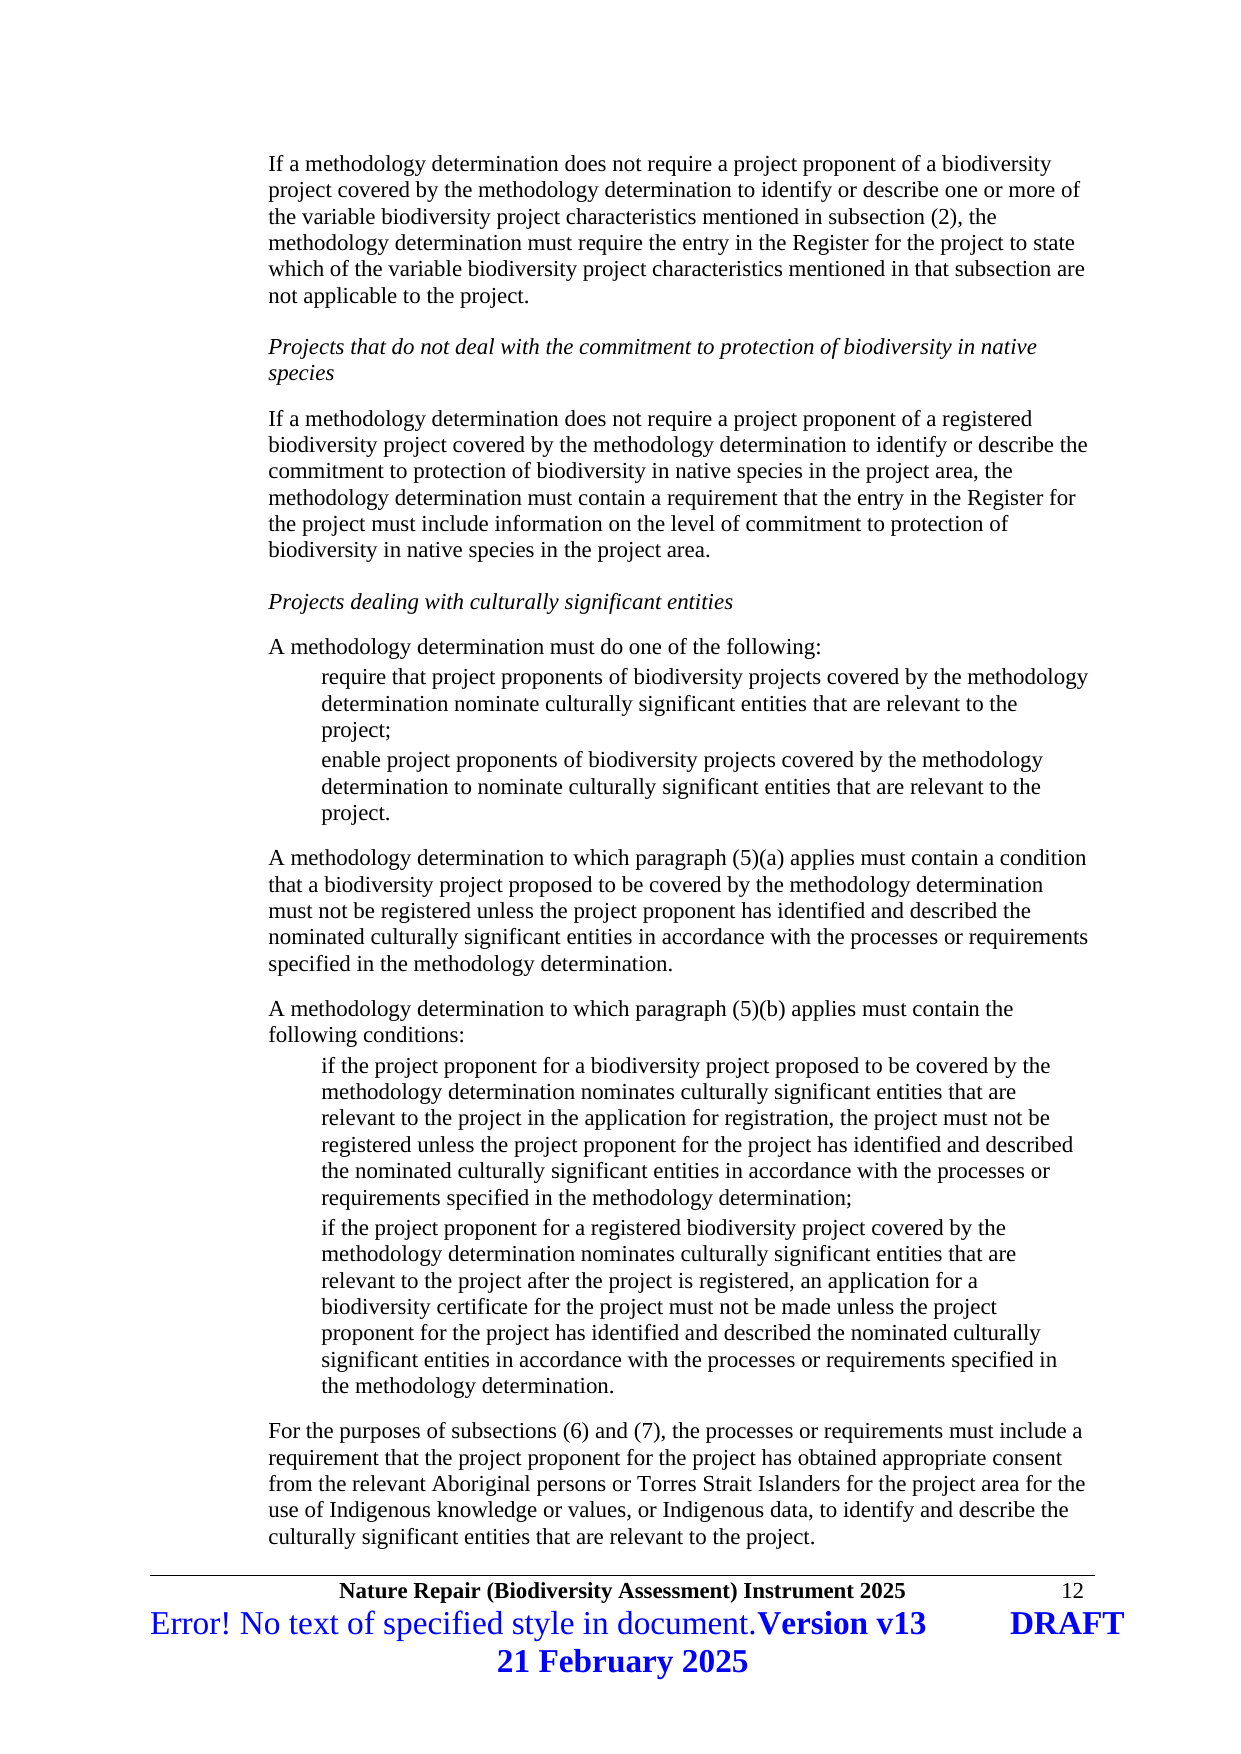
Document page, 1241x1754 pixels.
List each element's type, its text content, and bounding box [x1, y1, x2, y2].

text require that project proponents of biodiversity projects covered by the methodology determination nominate culturally significant entities that are relevant to the project; [150, 663, 1090, 742]
text if the project proponent for a biodiversity project proposed to be covered by the methodology determination nominates culturally significant entities that are relevant to the project in the application for registration, the project must not be registered unless the project proponent for the project has identified and described the nominated culturally significant entities in accordance with the processes or requirements specified in the methodology determination; [150, 1052, 1090, 1210]
text For the purposes of subsections (6) and (7), the processes or requirements must include a requirement that the project proponent for the project has obtained appropriate consent from the relevant Aboriginal persons or Torres Strait Islanders for the project area for the use of Indigenous knowledge or values, or Indigenous data, to identify and describe the culturally significant entities that are relevant to the project. [150, 1417, 1090, 1549]
text if the project proponent for a registered biodiversity project covered by the methodology determination nominates culturally significant entities that are relevant to the project after the project is registered, an application for a biodiversity certificate for the project must not be made unless the project proponent for the project has identified and described the nominated culturally significant entities in accordance with the processes or requirements specified in the methodology determination. [150, 1214, 1090, 1398]
text A methodology determination to which paragraph (5)(b) applies must contain the following conditions: [150, 995, 1090, 1048]
text Projects that do not deal with the commitment to protection of biodiversity in native species [268, 333, 1090, 386]
text Projects dealing with culturally significant entities [268, 588, 1090, 614]
text A methodology determination must do one of the following: [150, 633, 1090, 659]
text If a methodology determination does not require a project proponent of a registered biodiversity project covered by the methodology determination to identify or describe the commitment to protection of biodiversity in native species in the project area, the methodology determination must contain a requirement that the entry in the Register for the project must include information on the level of commitment to protection of biodiversity in native species in the project area. [150, 404, 1090, 563]
text enable project proponents of biodiversity projects covered by the methodology determination to nominate culturally significant entities that are relevant to the project. [150, 747, 1090, 826]
text If a methodology determination does not require a project proponent of a biodiversity project covered by the methodology determination to identify or describe one or more of the variable biodiversity project characteristics mentioned in subsection (2), the methodology determination must require the entry in the Register for the project to state which of the variable biodiversity project characteristics mentioned in that subsection are not applicable to the project. [150, 150, 1090, 308]
text A methodology determination to which paragraph (5)(a) applies must contain a condition that a biodiversity project proposed to be covered by the methodology determination must not be registered unless the project proponent has identified and described the nominated culturally significant entities in accordance with the processes or requirements specified in the methodology determination. [150, 844, 1090, 976]
